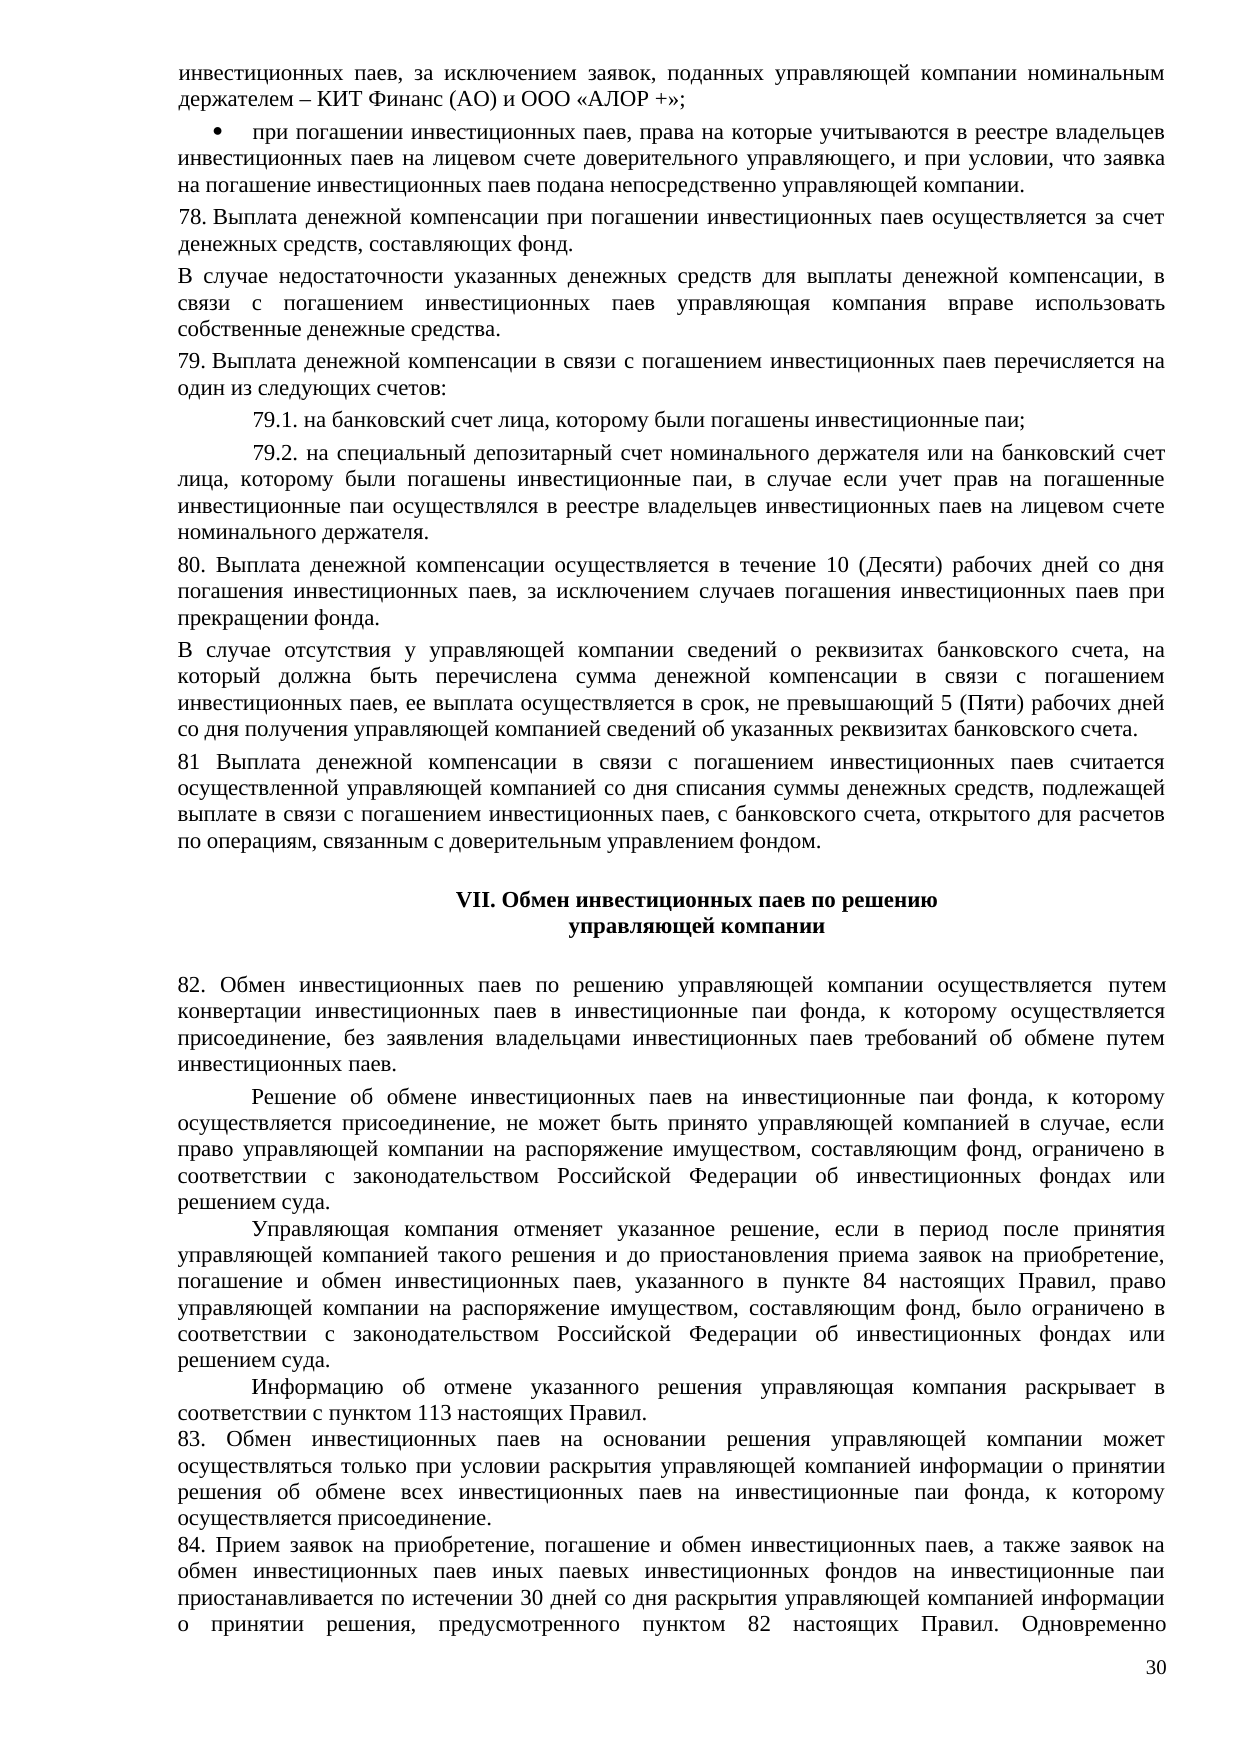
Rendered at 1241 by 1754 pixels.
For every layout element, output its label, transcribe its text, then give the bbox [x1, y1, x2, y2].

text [177, 1531, 1167, 1636]
text 79.2. на специальный депозитарный счет номинального держателя или на банковский счет лица, которому были погашены инвестиционные паи, в случае если учет прав на погашенные инвестиционные паи осуществлялся в реестре владельцев инвестиционных паев на лицевом счете номинального держателя. [177, 439, 1167, 544]
text Информацию об отмене указанного решения управляющая компания раскрывает в соответствии с пунктом 113 настоящих Правил. [177, 1373, 1167, 1425]
text 78. Выплата денежной компенсации при погашении инвестиционных паев осуществляется за счет денежных средств, составляющих фонд. [178, 203, 1167, 256]
text 80. Выплата денежной компенсации осуществляется в течение 10 (Десяти) рабочих дней со дня погашения инвестиционных паев, за исключением случаев погашения инвестиционных паев при прекращении фонда. [177, 551, 1167, 630]
text 79.1. на банковский счет лица, которому были погашены инвестиционные паи; [177, 407, 1167, 433]
text VII. Обмен инвестиционных паев по решению [227, 886, 1167, 912]
text управляющей компании [227, 912, 1167, 938]
text Управляющая компания отменяет указанное решение, если в период после принятия управляющей компанией такого решения и до приостановления приема заявок на приобретение, погашение и обмен инвестиционных паев, указанного в пункте 84 настоящих Правил, право управляющей компании на распоряжение имуществом, составляющим фонд, было ограничено в соответствии с законодательством Российской Федерации об инвестиционных фондах или решением суда. [177, 1214, 1167, 1373]
text 79. Выплата денежной компенсации в связи с погашением инвестиционных паев перечисляется на один из следующих счетов: [177, 348, 1167, 400]
text В случае отсутствия у управляющей компании сведений о реквизитах банковского счета, на который должна быть перечислена сумма денежной компенсации в связи с погашением инвестиционных паев, ее выплата осуществляется в срок, не превышающий 5 (Пяти) рабочих дней со дня получения управляющей компанией сведений об указанных реквизитах банковского счета. [177, 636, 1167, 742]
text 83. Обмен инвестиционных паев на основании решения управляющей компании может осуществляться только при условии раскрытия управляющей компанией информации о принятии решения об обмене всех инвестиционных паев на инвестиционные паи фонда, к которому осуществляется присоединение. [177, 1425, 1167, 1531]
text В случае недостаточности указанных денежных средств для выплаты денежной компенсации, в связи с погашением инвестиционных паев управляющая компания вправе использовать собственные денежные средства. [177, 262, 1167, 341]
list при погашении инвестиционных паев, права на которые учитываются в реестре владельцев инвестиционных паев на лицевом счете доверительного управляющего, и при условии, что заявка на погашение инвестиционных паев подана непосредственно управляющей компании. [177, 118, 1167, 197]
text Решение об обмене инвестиционных паев на инвестиционные паи фонда, к которому осуществляется присоединение, не может быть принято управляющей компанией в случае, если право управляющей компании на распоряжение имуществом, составляющим фонд, ограничено в соответствии с законодательством Российской Федерации об инвестиционных фондах или решением суда. [177, 1083, 1167, 1214]
text 82. Обмен инвестиционных паев по решению управляющей компании осуществляется путем конвертации инвестиционных паев в инвестиционные паи фонда, к которому осуществляется присоединение, без заявления владельцами инвестиционных паев требований об обмене путем инвестиционных паев. [177, 971, 1167, 1077]
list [178, 59, 1167, 112]
text 81 Выплата денежной компенсации в связи с погашением инвестиционных паев считается осуществленной управляющей компанией со дня списания суммы денежных средств, подлежащей выплате в связи с погашением инвестиционных паев, с банковского счета, открытого для расчетов по операциям, связанным с доверительным управлением фондом. [177, 748, 1167, 853]
